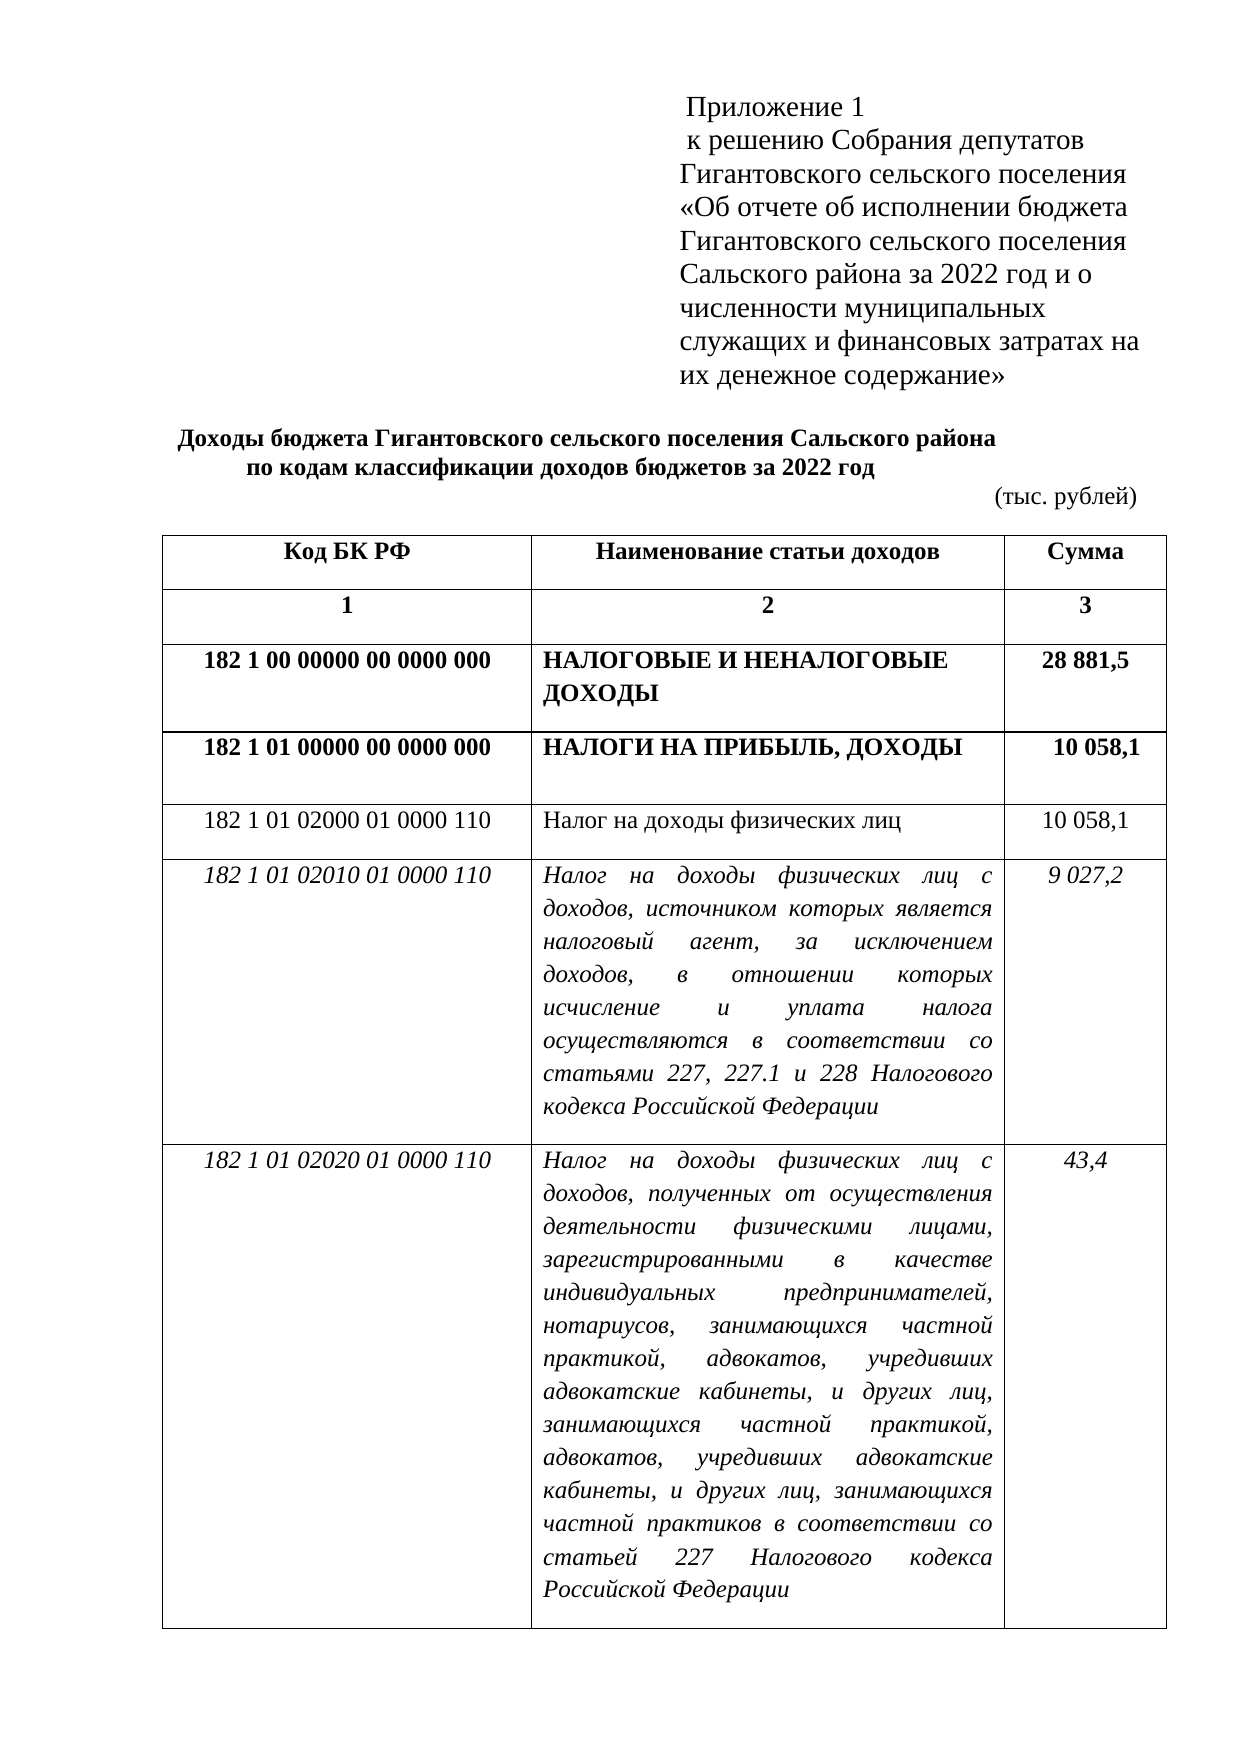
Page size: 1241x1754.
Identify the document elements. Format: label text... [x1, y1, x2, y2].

table_cell 43,4 [1005, 1145, 1166, 1628]
table_cell Налог на доходы физических лиц с доходов, полученных от осуществления деятельности физическими лицами, зарегистрированными в качестве индивидуальных предпринимателей, нотариусов, занимающихся частной практикой, адвокатов, учредивших адвокатские кабинеты, и других лиц, занимающихся частной практикой, адвокатов, учредивших адвокатские кабинеты, и других лиц, занимающихся частной практиков в соответствии со статьей 227 Налогового кодекса Российской Федерации [532, 1145, 1004, 1628]
table_cell 182 1 01 02000 01 0000 110 [163, 805, 531, 859]
table_header Код БК РФ [163, 536, 531, 589]
text к решению Собрания депутатов Гигантовского сельского поселения «Об отчете об исполнении бюджета Гигантовского сельского поселения Сальского района за 2022 год и о численности муниципальных служащих и финансовых затратах на их денежное содержание» [679, 122, 1152, 391]
table_cell 10 058,1 [1005, 805, 1166, 859]
table_cell Налог на доходы физических лиц [532, 805, 1004, 859]
table_header Наименование статьи доходов [532, 536, 1004, 589]
table_cell 182 1 01 02010 01 0000 110 [163, 860, 531, 1144]
text Приложение 1 [679, 89, 1152, 122]
table_cell Налог на доходы физических лиц с доходов, источником которых является налоговый агент, за исключением доходов, в отношении которых исчисление и уплата налога осуществляются в соответствии со статьями 227, 227.1 и 228 Налогового кодекса Российской Федерации [532, 860, 1004, 1144]
table_cell 9 027,2 [1005, 860, 1166, 1144]
table_cell 3 [1005, 590, 1166, 644]
table_cell НАЛОГИ НА ПРИБЫЛЬ, ДОХОДЫ [532, 733, 1004, 804]
table_cell 28 881,5 [1005, 645, 1166, 731]
text Доходы бюджета Гигантовского сельского поселения Сальского района [177, 423, 1152, 452]
table_cell 10 058,1 [1005, 733, 1166, 804]
table_cell 182 1 01 00000 00 0000 000 [163, 733, 531, 804]
table_cell НАЛОГОВЫЕ И НЕНАЛОГОВЫЕ ДОХОДЫ [532, 645, 1004, 731]
text по кодам классификации доходов бюджетов за 2022 год [177, 452, 1152, 481]
table_cell 2 [532, 590, 1004, 644]
table_cell 1 [163, 590, 531, 644]
table_cell 182 1 01 02020 01 0000 110 [163, 1145, 531, 1628]
text (тыс. рублей) [177, 481, 1137, 510]
table_cell 182 1 00 00000 00 0000 000 [163, 645, 531, 731]
table_header Сумма [1005, 536, 1166, 589]
